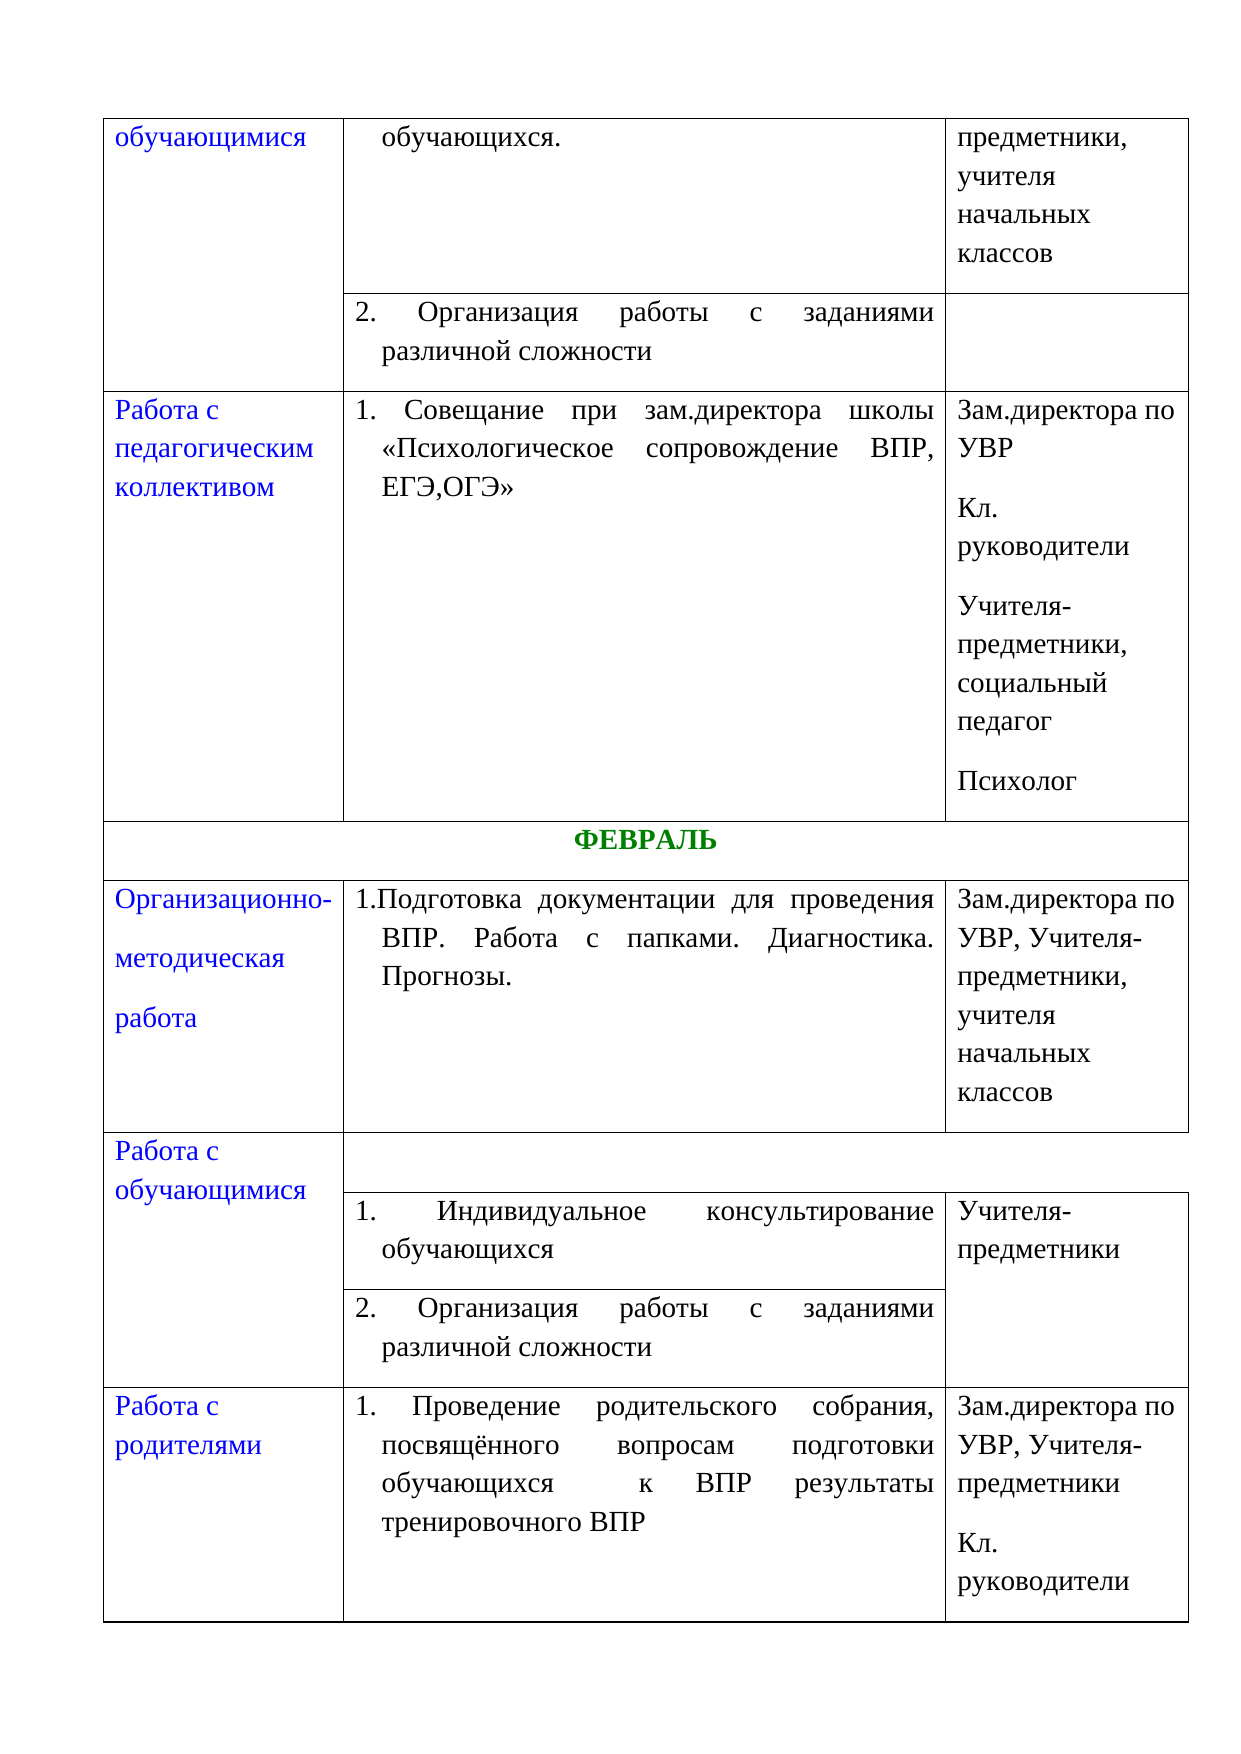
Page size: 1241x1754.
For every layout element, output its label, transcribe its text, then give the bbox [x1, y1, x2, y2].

table_cell 2. Организация работы с заданиями различной сложности [344, 294, 945, 391]
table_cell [946, 119, 1188, 293]
table_cell [946, 294, 1188, 391]
table_cell Организационно- методическая работа [104, 881, 343, 1132]
table_cell 1.Подготовка документации для проведения ВПР. Работа с папками. Диагностика. Прогнозы. [344, 881, 945, 1132]
table_cell 1. Проведение родительского собрания, посвящённого вопросам подготовки обучающихся к ВПР результаты тренировочного ВПР [344, 1388, 945, 1621]
table_cell ФЕВРАЛЬ [104, 822, 1188, 880]
table_cell Работа с обучающимися [104, 1133, 343, 1387]
table_cell 2. Организация работы с заданиями различной сложности [344, 1290, 945, 1387]
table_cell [104, 119, 343, 391]
table_cell Работа с родителями [104, 1388, 343, 1621]
table_cell 1. Совещание при зам.директора школы «Психологическое сопровождение ВПР, ЕГЭ,ОГЭ» [344, 392, 945, 821]
table_cell 1. Индивидуальное консультирование обучающихся [344, 1193, 945, 1289]
table_cell Зам.директора по УВР, Учителя-предметники Кл. руководители [946, 1388, 1188, 1621]
table_cell Зам.директора по УВР, Учителя-предметники, учителя начальных классов [946, 881, 1188, 1132]
table_cell Зам.директора по УВР Кл. руководители Учителя-предметники, социальный педагог Психолог [946, 392, 1188, 821]
table_cell Учителя-предметники [946, 1193, 1188, 1387]
table_cell Работа с педагогическим коллективом [104, 392, 343, 821]
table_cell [344, 119, 945, 293]
